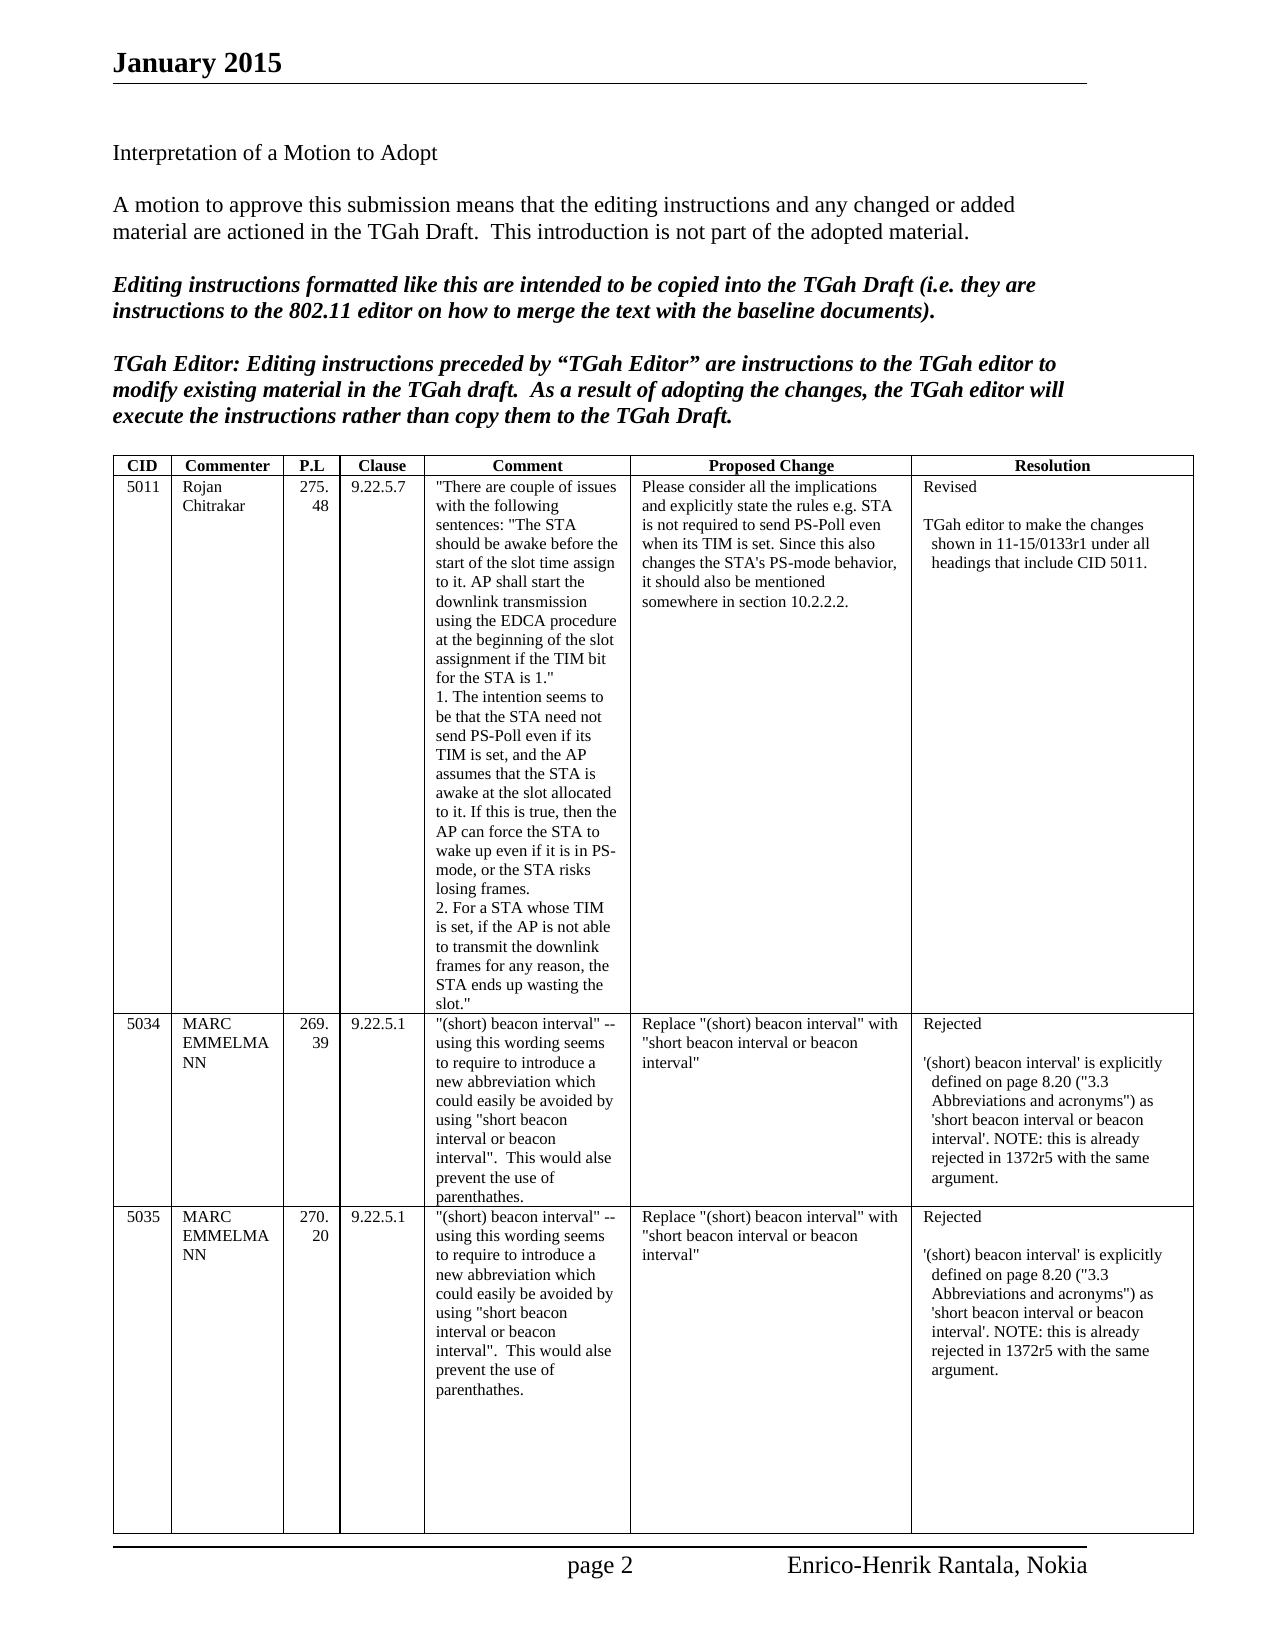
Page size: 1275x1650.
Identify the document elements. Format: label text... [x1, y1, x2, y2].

table_cell 275.48 [284, 476, 339, 1013]
table_cell 9.22.5.7 [341, 476, 424, 1013]
table_cell Replace "(short) beacon interval" with "short beacon interval or beacon interval" [631, 1207, 911, 1533]
table_header Commenter [172, 456, 283, 475]
table_cell 5011 [114, 476, 171, 1013]
table_header Resolution [912, 456, 1193, 475]
table_cell 9.22.5.1 [341, 1207, 424, 1533]
table_cell 269.39 [284, 1014, 339, 1206]
table_header Clause [341, 456, 424, 475]
table_cell 5035 [114, 1207, 171, 1533]
table_cell 270.20 [284, 1207, 339, 1533]
table_cell 9.22.5.1 [341, 1014, 424, 1206]
text Editing instructions formatted like this are intended to be copied into the TGah Draft (i.e. they are instructions to the 802.11 editor on how to merge the text with the baseline documents). [112, 271, 1087, 323]
text TGah Editor: Editing instructions preceded by “TGah Editor” are instructions to the TGah editor to modify existing material in the TGah draft. As a result of adopting the changes, the TGah editor will execute the instructions rather than copy them to the TGah Draft. [112, 350, 1087, 429]
table_cell Rejected '(short) beacon interval' is explicitly defined on page 8.20 ("3.3 Abbreviations and acronyms") as 'short beacon interval or beacon interval'. NOTE: this is already rejected in 1372r5 with the same argument. [912, 1207, 1193, 1533]
table_cell Rojan Chitrakar [172, 476, 283, 1013]
table_cell Replace "(short) beacon interval" with "short beacon interval or beacon interval" [631, 1014, 911, 1206]
text Interpretation of a Motion to Adopt [112, 139, 1087, 165]
table_cell 5034 [114, 1014, 171, 1206]
table_cell Please consider all the implications and explicitly state the rules e.g. STA is not required to send PS-Poll even when its TIM is set. Since this also changes the STA's PS-mode behavior, it should also be mentioned somewhere in section 10.2.2.2. [631, 476, 911, 1013]
table_cell MARC EMMELMANN [172, 1014, 283, 1206]
table_cell Rejected '(short) beacon interval' is explicitly defined on page 8.20 ("3.3 Abbreviations and acronyms") as 'short beacon interval or beacon interval'. NOTE: this is already rejected in 1372r5 with the same argument. [912, 1014, 1193, 1206]
text A motion to approve this submission means that the editing instructions and any changed or added material are actioned in the TGah Draft. This introduction is not part of the adopted material. [112, 192, 1087, 244]
table_header CID [114, 456, 171, 475]
table_cell MARC EMMELMANN [172, 1207, 283, 1533]
table_header P.L [284, 456, 339, 475]
table_cell Revised TGah editor to make the changes shown in 11-15/0133r1 under all headings that include CID 5011. [912, 476, 1193, 1013]
table_header Proposed Change [631, 456, 911, 475]
table_cell "There are couple of issues with the following sentences: "The STA should be awake before the start of the slot time assign to it. AP shall start the downlink transmission using the EDCA procedure at the beginning of the slot assignment if the TIM bit for the STA is 1." 1. The intention seems to be that the STA need not send PS-Poll even if its TIM is set, and the AP assumes that the STA is awake at the slot allocated to it. If this is true, then the AP can force the STA to wake up even if it is in PS-mode, or the STA risks losing frames. 2. For a STA whose TIM is set, if the AP is not able to transmit the downlink frames for any reason, the STA ends up wasting the slot." [425, 476, 630, 1013]
table_header Comment [425, 456, 630, 475]
